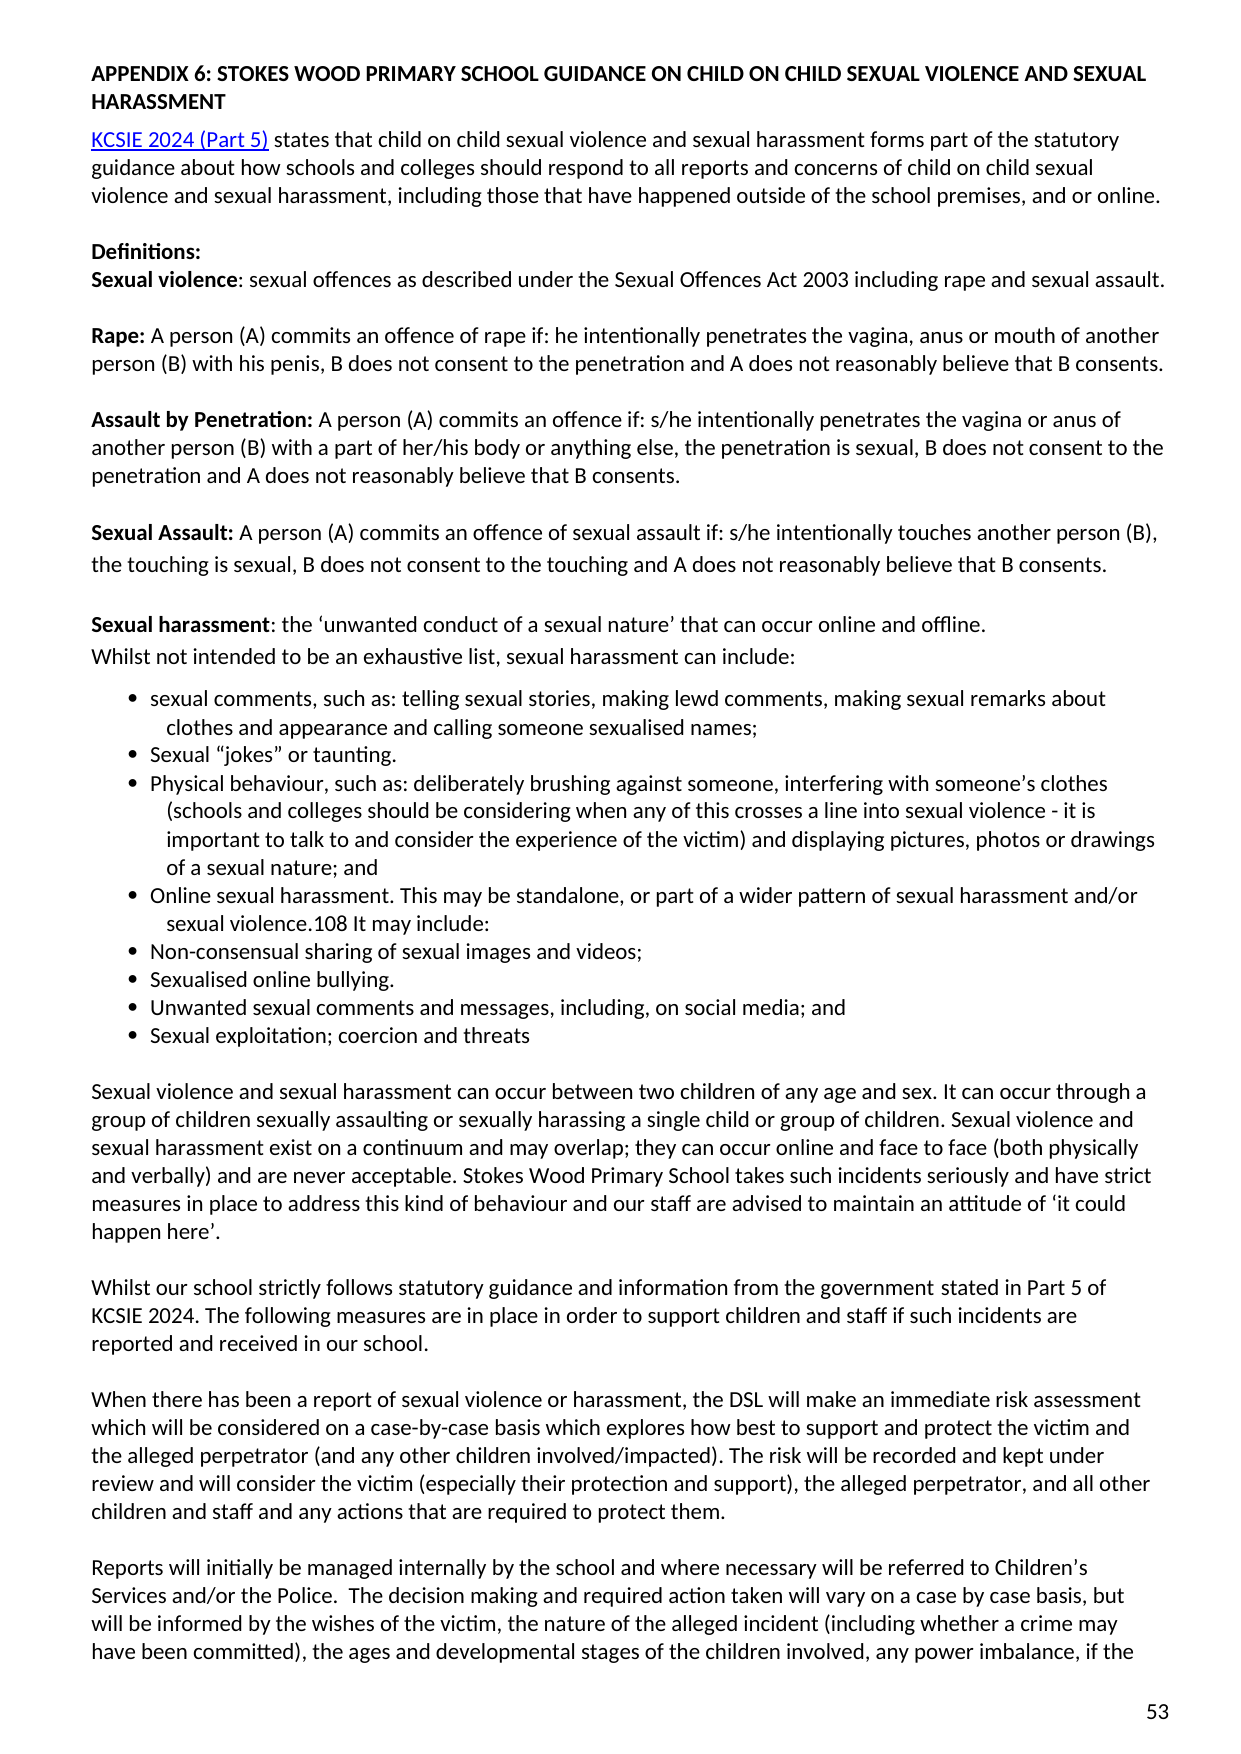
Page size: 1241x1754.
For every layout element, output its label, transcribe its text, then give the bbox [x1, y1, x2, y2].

text Sexual violence: sexual offences as described under the Sexual Offences Act 2003 including rape and sexual assault. [91, 265, 1169, 293]
list Online sexual harassment. This may be standalone, or part of a wider pattern of sexual harassment and/or sexual violence.108 It may include: [128, 881, 1169, 937]
list Physical behaviour, such as: deliberately brushing against someone, interfering with someone’s clothes (schools and colleges should be considering when any of this crosses a line into sexual violence - it is important to talk to and consider the experience of the victim) and displaying pictures, photos or drawings of a sexual nature; and [128, 769, 1169, 881]
text Sexual violence and sexual harassment can occur between two children of any age and sex. It can occur through a group of children sexually assaulting or sexually harassing a single child or group of children. Sexual violence and sexual harassment exist on a continuum and may overlap; they can occur online and face to face (both physically and verbally) and are never acceptable. Stokes Wood Primary School takes such incidents seriously and have strict measures in place to address this kind of behaviour and our staff are advised to maintain an attitude of ‘it could happen here’. [91, 1077, 1169, 1245]
text Assault by Penetration: A person (A) commits an offence if: s/he intentionally penetrates the vagina or anus of another person (B) with a part of her/his body or anything else, the penetration is sexual, B does not consent to the penetration and A does not reasonably believe that B consents. [91, 406, 1169, 489]
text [91, 1553, 1154, 1665]
list Sexual exploitation; coercion and threats [128, 1021, 1169, 1049]
list Sexual “jokes” or taunting. [128, 741, 1169, 769]
text Rape: A person (A) commits an offence of rape if: he intentionally penetrates the vagina, anus or mouth of another person (B) with his penis, B does not consent to the penetration and A does not reasonably believe that B consents. [91, 321, 1169, 377]
text APPENDIX 6: STOKES WOOD PRIMARY SCHOOL GUIDANCE ON CHILD ON CHILD SEXUAL VIOLENCE AND SEXUAL HARASSMENT [91, 59, 1154, 115]
list Non-consensual sharing of sexual images and videos; [128, 937, 1169, 965]
text Whilst our school strictly follows statutory guidance and information from the government stated in Part 5 of KCSIE 2024. The following measures are in place in order to support children and staff if such incidents are reported and received in our school. [91, 1273, 1154, 1357]
text KCSIE 2024 (Part 5) states that child on child sexual violence and sexual harassment forms part of the statutory guidance about how schools and colleges should respond to all reports and concerns of child on child sexual violence and sexual harassment, including those that have happened outside of the school premises, and or online. [91, 125, 1169, 209]
text Sexual harassment: the ‘unwanted conduct of a sexual nature’ that can occur online and offline. [91, 610, 1169, 638]
list Unwanted sexual comments and messages, including, on social media; and [128, 993, 1169, 1021]
text Whilst not intended to be an exhaustive list, sexual harassment can include: [91, 642, 1169, 670]
list Sexualised online bullying. [128, 965, 1169, 993]
text Definitions: [91, 237, 1169, 265]
text Sexual Assault: A person (A) commits an offence of sexual assault if: s/he intentionally touches another person (B), the touching is sexual, B does not consent to the touching and A does not reasonably believe that B consents. [91, 518, 1169, 578]
text When there has been a report of sexual violence or harassment, the DSL will make an immediate risk assessment which will be considered on a case-by-case basis which explores how best to support and protect the victim and the alleged perpetrator (and any other children involved/impacted). The risk will be recorded and kept under review and will consider the victim (especially their protection and support), the alleged perpetrator, and all other children and staff and any actions that are required to protect them. [91, 1385, 1154, 1525]
list sexual comments, such as: telling sexual stories, making lewd comments, making sexual remarks about clothes and appearance and calling someone sexualised names; [128, 684, 1169, 741]
